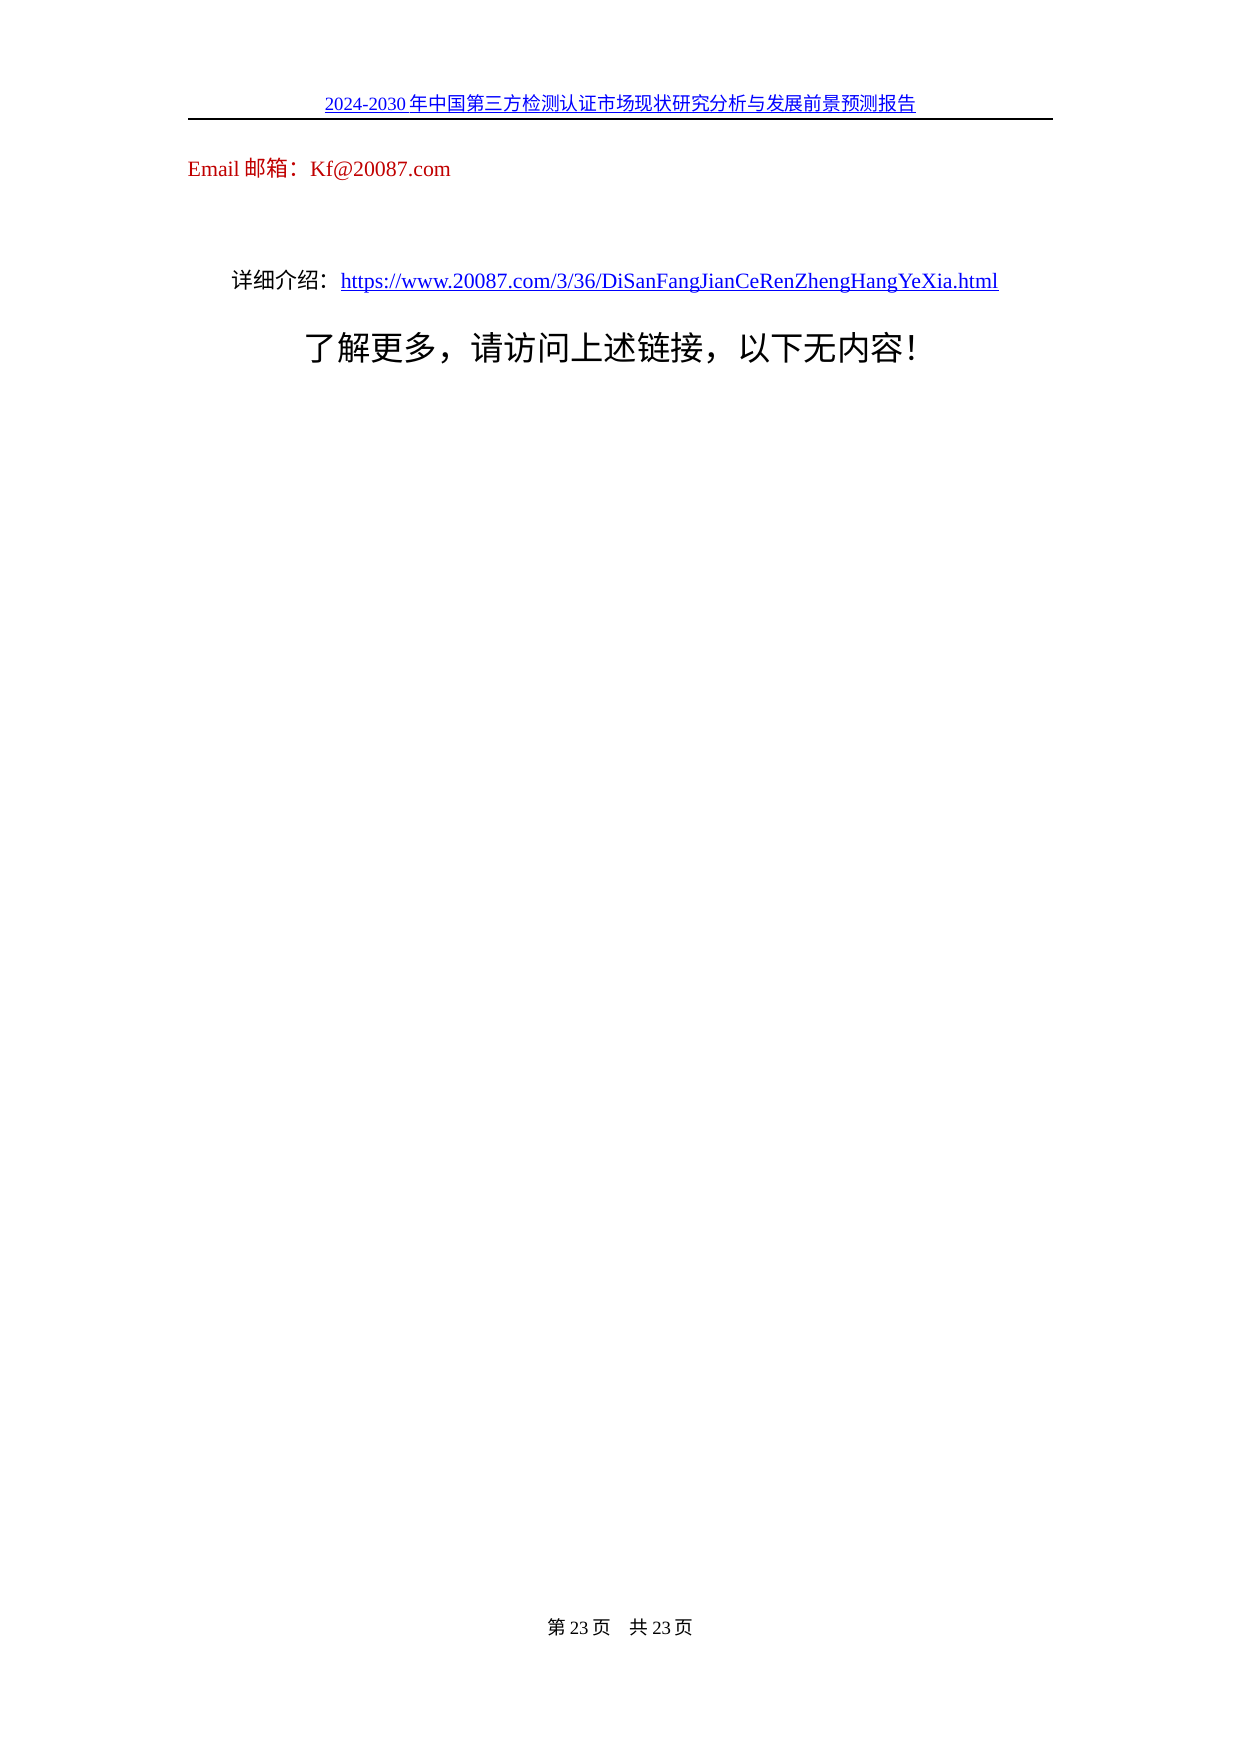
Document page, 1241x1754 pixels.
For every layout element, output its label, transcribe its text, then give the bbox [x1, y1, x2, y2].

text 详细介绍：https://www.20087.com/3/36/DiSanFangJianCeRenZhengHangYeXia.html [187, 263, 1053, 296]
title 了解更多，请访问上述链接，以下无内容！ [187, 313, 1053, 378]
text Email邮箱：Kf@20087.com [187, 150, 1053, 183]
